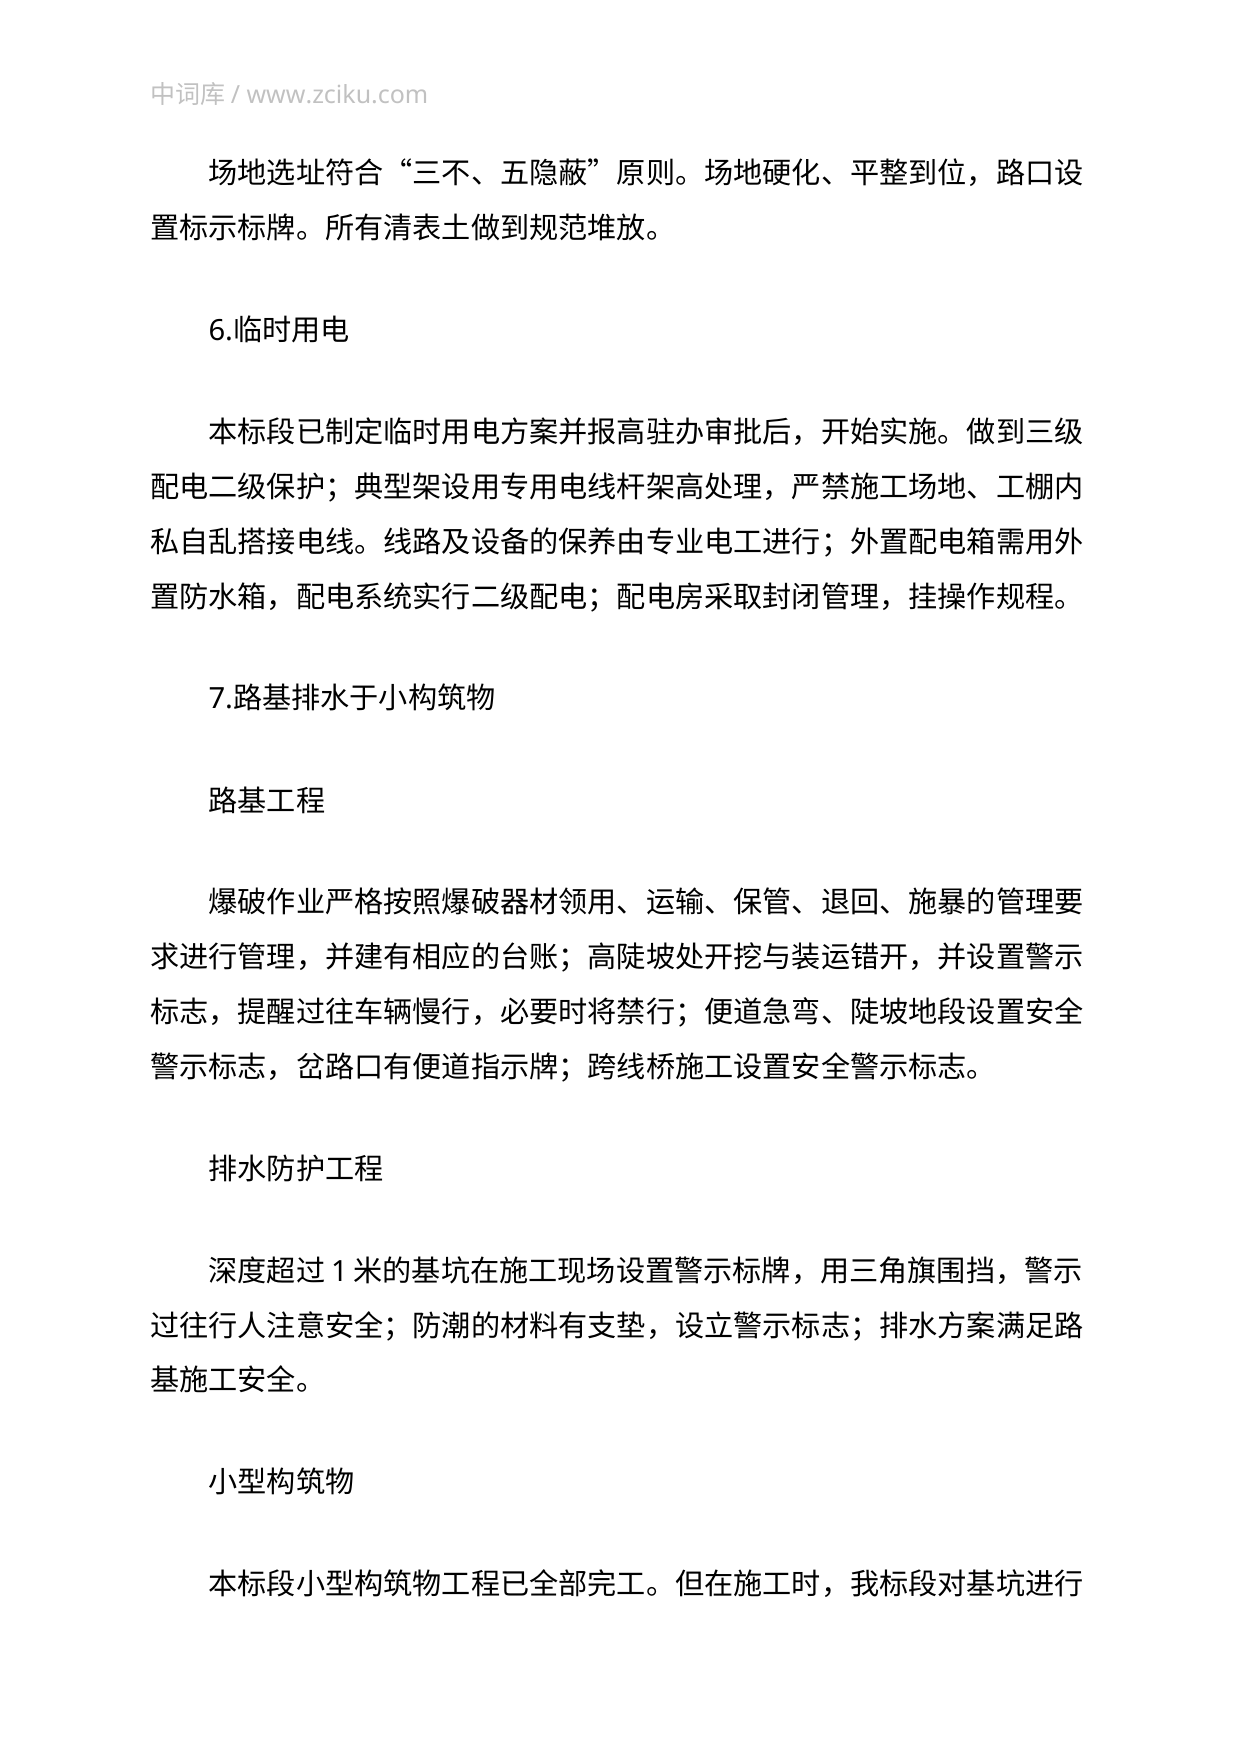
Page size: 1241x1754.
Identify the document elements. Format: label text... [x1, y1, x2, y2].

text 深度超过1米的基坑在施工现场设置警示标牌，用三角旗围挡，警示过往行人注意安全；防潮的材料有支垫，设立警示标志；排水方案满足路基施工安全。 [150, 1247, 1090, 1399]
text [150, 1561, 1090, 1603]
text 6.临时用电 [150, 307, 1090, 349]
text 7.路基排水于小构筑物 [150, 675, 1090, 717]
text 小型构筑物 [150, 1459, 1090, 1501]
text 本标段已制定临时用电方案并报高驻办审批后，开始实施。做到三级配电二级保护；典型架设用专用电线杆架高处理，严禁施工场地、工棚内私自乱搭接电线。线路及设备的保养由专业电工进行；外置配电箱需用外置防水箱，配电系统实行二级配电；配电房采取封闭管理，挂操作规程。 [150, 409, 1090, 616]
text 排水防护工程 [150, 1145, 1090, 1188]
text 场地选址符合“三不、五隐蔽”原则。场地硬化、平整到位，路口设置标示标牌。所有清表土做到规范堆放。 [150, 150, 1090, 247]
text 路基工程 [150, 777, 1090, 819]
text 爆破作业严格按照爆破器材领用、运输、保管、退回、施暴的管理要求进行管理，并建有相应的台账；高陡坡处开挖与装运错开，并设置警示标志，提醒过往车辆慢行，必要时将禁行；便道急弯、陡坡地段设置安全警示标志，岔路口有便道指示牌；跨线桥施工设置安全警示标志。 [150, 879, 1090, 1086]
